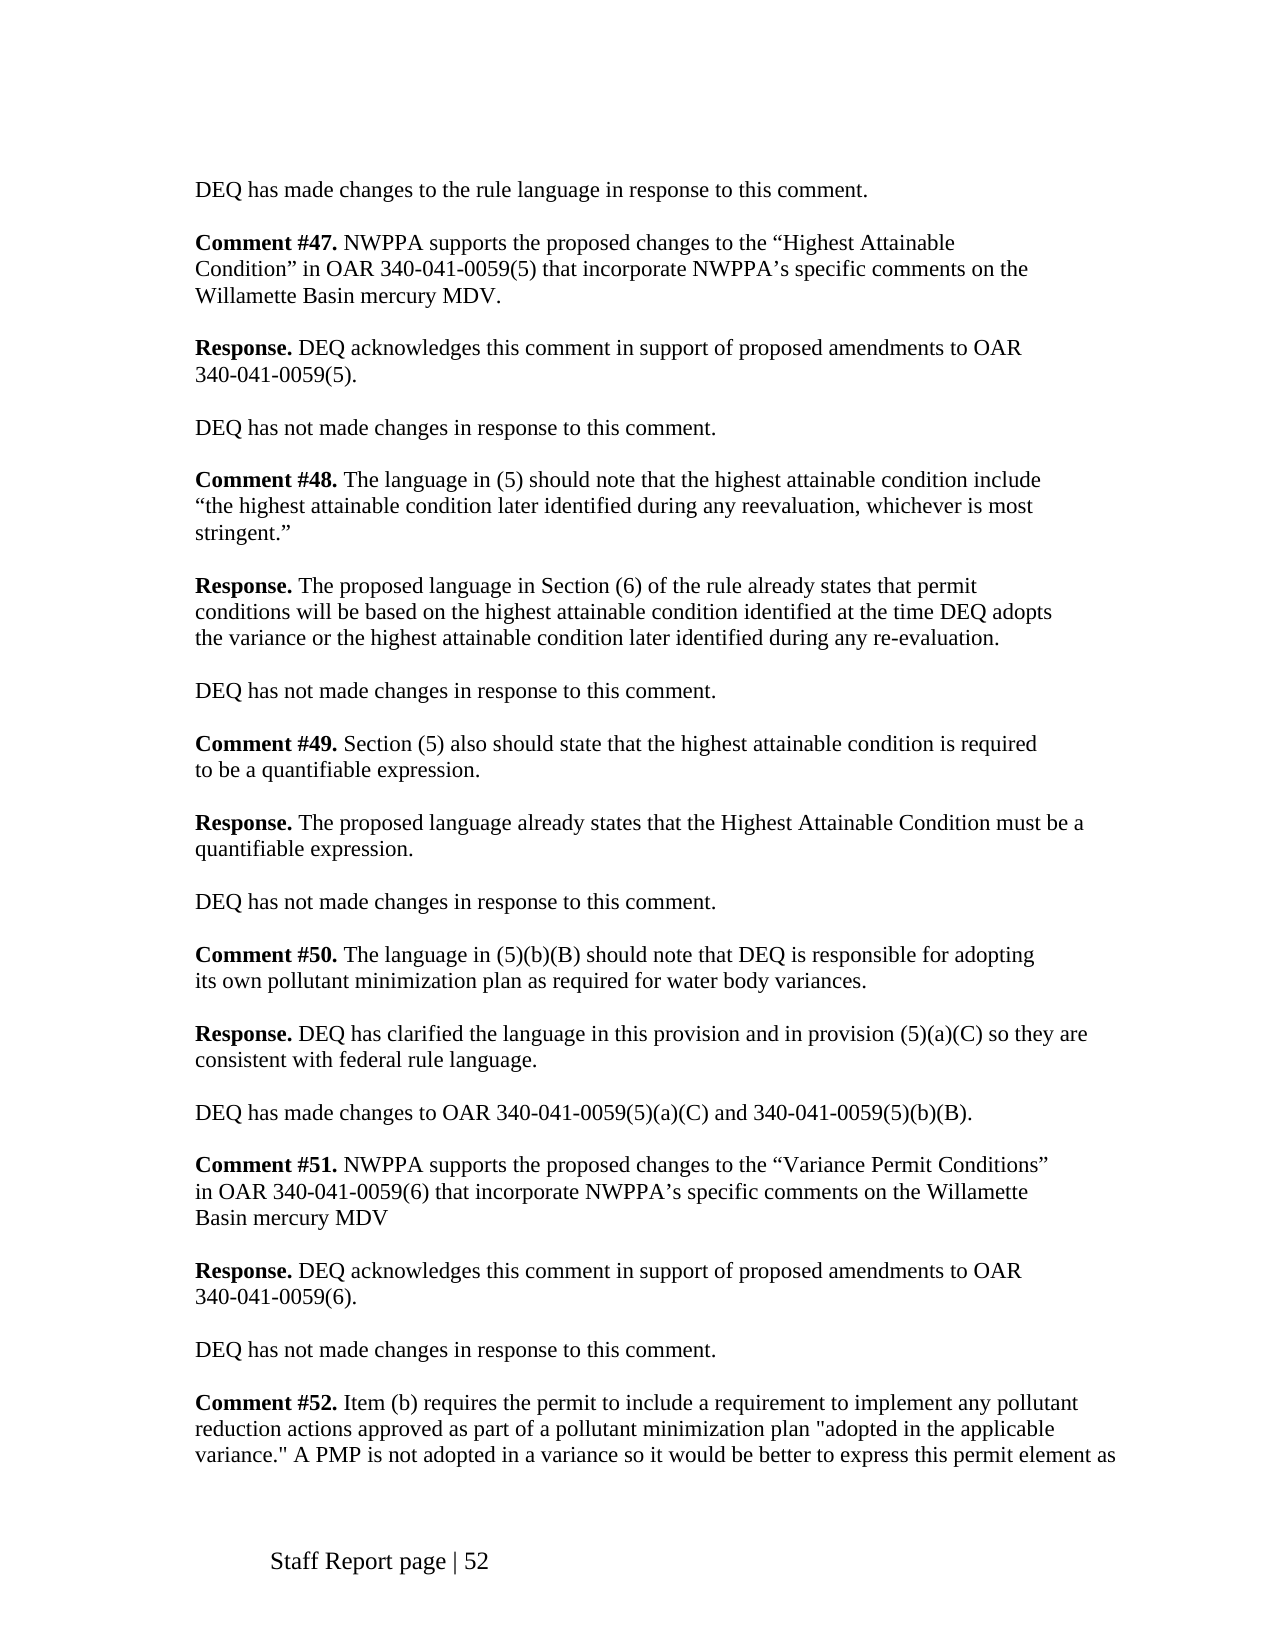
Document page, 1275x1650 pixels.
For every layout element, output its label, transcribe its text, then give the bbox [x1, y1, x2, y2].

text DEQ has made changes to the rule language in response to this comment. [195, 176, 1123, 203]
text Comment #47. NWPPA supports the proposed changes to the “Highest Attainable Condition” in OAR 340-041-0059(5) that incorporate NWPPA’s specific comments on the Willamette Basin mercury MDV. [195, 229, 1059, 308]
text Response. The proposed language already states that the Highest Attainable Condition must be a quantifiable expression. [195, 809, 1123, 862]
text Response. DEQ has clarified the language in this provision and in provision (5)(a)(C) so they are consistent with federal rule language. [195, 1020, 1123, 1072]
text Comment #48. The language in (5) should note that the highest attainable condition include “the highest attainable condition later identified during any reevaluation, whichever is most stringent.” [195, 466, 1059, 545]
text Response. DEQ acknowledges this comment in support of proposed amendments to OAR 340-041-0059(5). [195, 334, 1059, 387]
text DEQ has made changes to OAR 340-041-0059(5)(a)(C) and 340-041-0059(5)(b)(B). [195, 1099, 1123, 1125]
text DEQ has not made changes in response to this comment. [195, 1336, 1059, 1362]
text Comment #51. NWPPA supports the proposed changes to the “Variance Permit Conditions” in OAR 340-041-0059(6) that incorporate NWPPA’s specific comments on the Willamette Basin mercury MDV [195, 1151, 1059, 1231]
text Response. The proposed language in Section (6) of the rule already states that permit conditions will be based on the highest attainable condition identified at the time DEQ adopts the variance or the highest attainable condition later identified during any re-evaluation. [195, 572, 1059, 651]
text DEQ has not made changes in response to this comment. [195, 677, 1059, 703]
text DEQ has not made changes in response to this comment. [195, 888, 1059, 914]
text DEQ has not made changes in response to this comment. [195, 413, 1059, 440]
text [195, 1389, 1125, 1468]
text Comment #49. Section (5) also should state that the highest attainable condition is required to be a quantifiable expression. [195, 730, 1059, 782]
text Response. DEQ acknowledges this comment in support of proposed amendments to OAR 340-041-0059(6). [195, 1257, 1059, 1309]
text Comment #50. The language in (5)(b)(B) should note that DEQ is responsible for adopting its own pollutant minimization plan as required for water body variances. [195, 941, 1059, 993]
